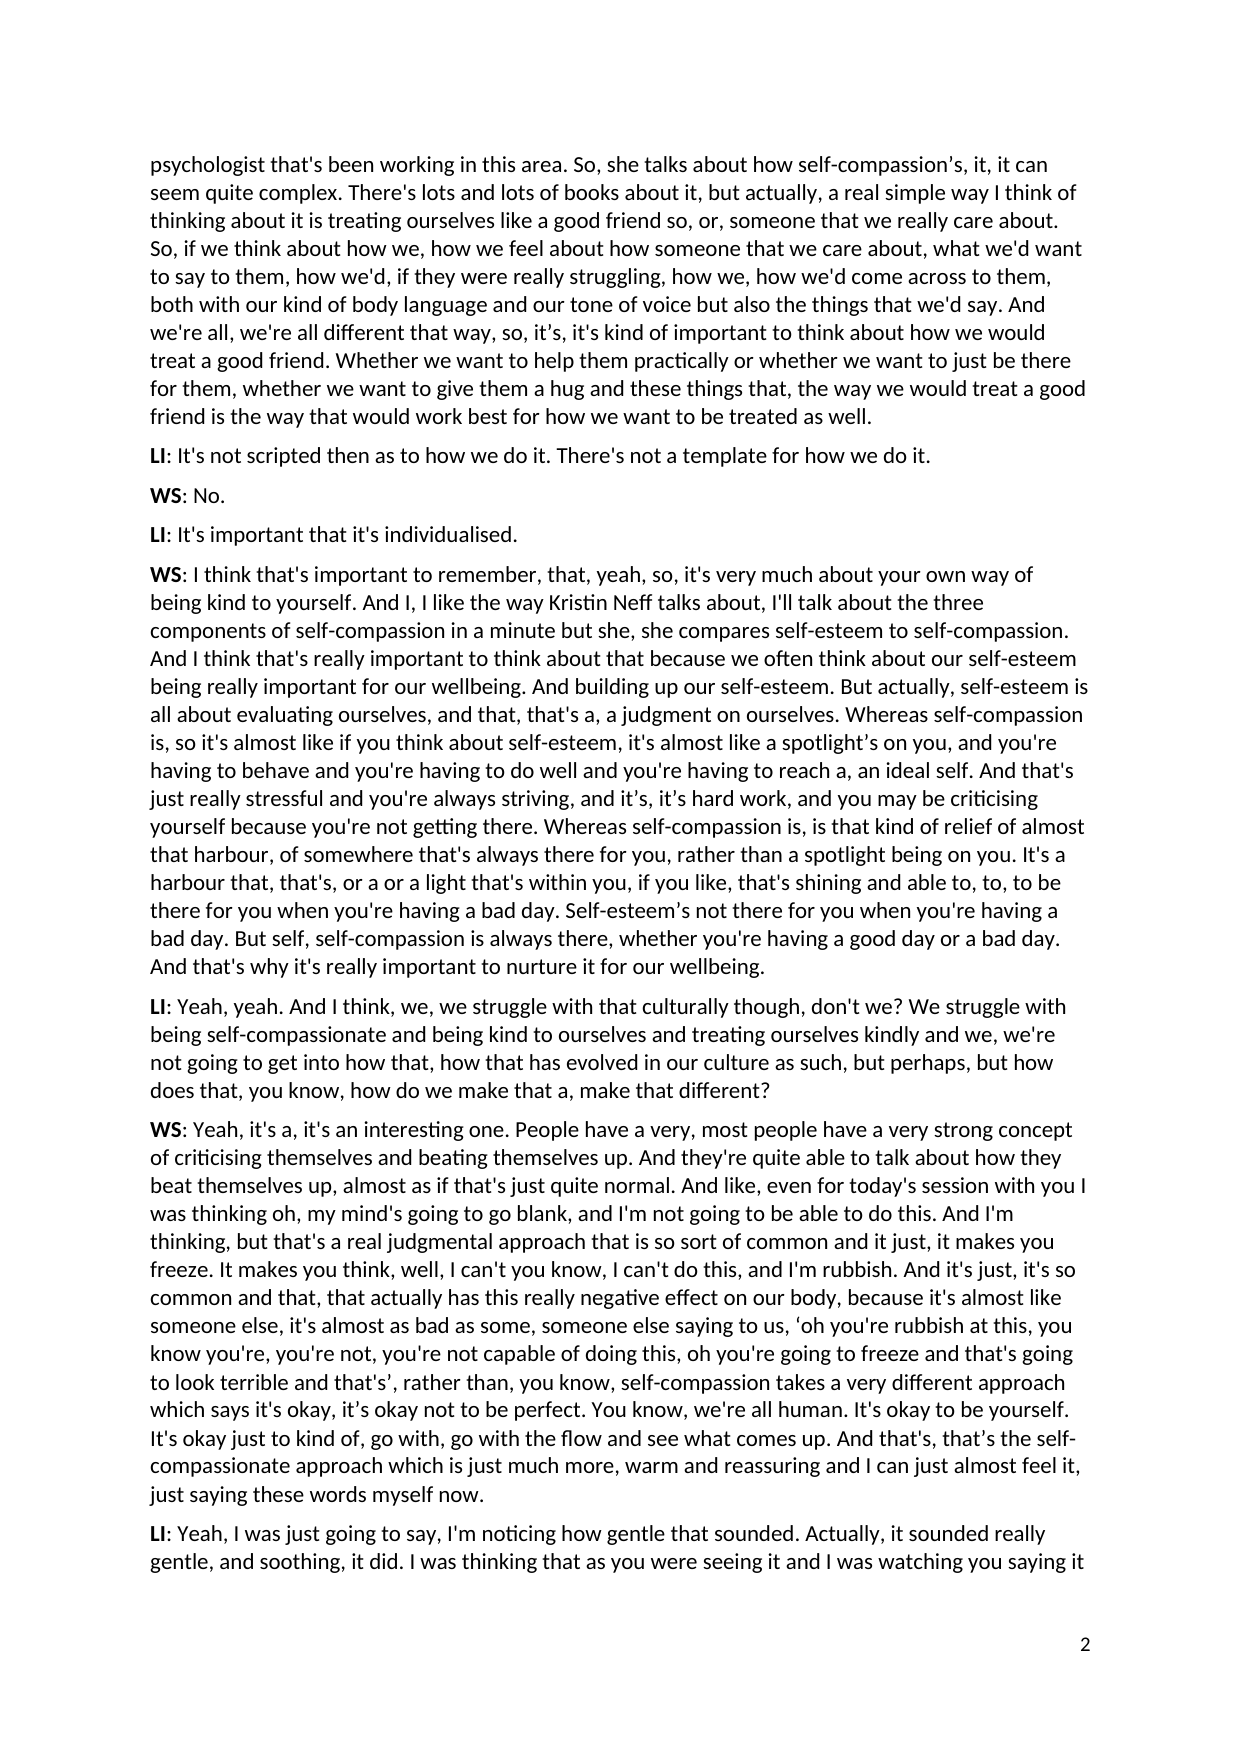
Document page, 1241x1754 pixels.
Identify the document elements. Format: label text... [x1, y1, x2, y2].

text LI: It's not scripted then as to how we do it. There's not a template for how we do it. [150, 442, 1090, 470]
text WS: No. [150, 481, 1090, 509]
text LI: Yeah, yeah. And I think, we, we struggle with that culturally though, don't we? We struggle with being self-compassionate and being kind to ourselves and treating ourselves kindly and we, we're not going to get into how that, how that has evolved in our culture as such, but perhaps, but how does that, you know, how do we make that a, make that different? [150, 992, 1090, 1104]
text WS: Yeah, it's a, it's an interesting one. People have a very, most people have a very strong concept of criticising themselves and beating themselves up. And they're quite able to talk about how they beat themselves up, almost as if that's just quite normal. And like, even for today's session with you I was thinking oh, my mind's going to go blank, and I'm not going to be able to do this. And I'm thinking, but that's a real judgmental approach that is so sort of common and it just, it makes you freeze. It makes you think, well, I can't you know, I can't do this, and I'm rubbish. And it's just, it's so common and that, that actually has this really negative effect on our body, because it's almost like someone else, it's almost as bad as some, someone else saying to us, ‘oh you're rubbish at this, you know you're, you're not, you're not capable of doing this, oh you're going to freeze and that's going to look terrible and that's’, rather than, you know, self-compassion takes a very different approach which says it's okay, it’s okay not to be perfect. You know, we're all human. It's okay to be yourself. It's okay just to kind of, go with, go with the flow and see what comes up. And that's, that’s the self-compassionate approach which is just much more, warm and reassuring and I can just almost feel it, just saying these words myself now. [150, 1115, 1090, 1508]
text WS: I think that's important to remember, that, yeah, so, it's very much about your own way of being kind to yourself. And I, I like the way Kristin Neff talks about, I'll talk about the three components of self-compassion in a minute but she, she compares self-esteem to self-compassion. And I think that's really important to think about that because we often think about our self-esteem being really important for our wellbeing. And building up our self-esteem. But actually, self-esteem is all about evaluating ourselves, and that, that's a, a judgment on ourselves. Whereas self-compassion is, so it's almost like if you think about self-esteem, it's almost like a spotlight’s on you, and you're having to behave and you're having to do well and you're having to reach a, an ideal self. And that's just really stressful and you're always striving, and it’s, it’s hard work, and you may be criticising yourself because you're not getting there. Whereas self-compassion is, is that kind of relief of almost that harbour, of somewhere that's always there for you, rather than a spotlight being on you. It's a harbour that, that's, or a or a light that's within you, if you like, that's shining and able to, to, to be there for you when you're having a bad day. Self-esteem’s not there for you when you're having a bad day. But self, self-compassion is always there, whether you're having a good day or a bad day. And that's why it's really important to nurture it for our wellbeing. [150, 560, 1090, 980]
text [150, 150, 1090, 430]
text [150, 1519, 1090, 1575]
text LI: It's important that it's individualised. [150, 521, 1090, 549]
